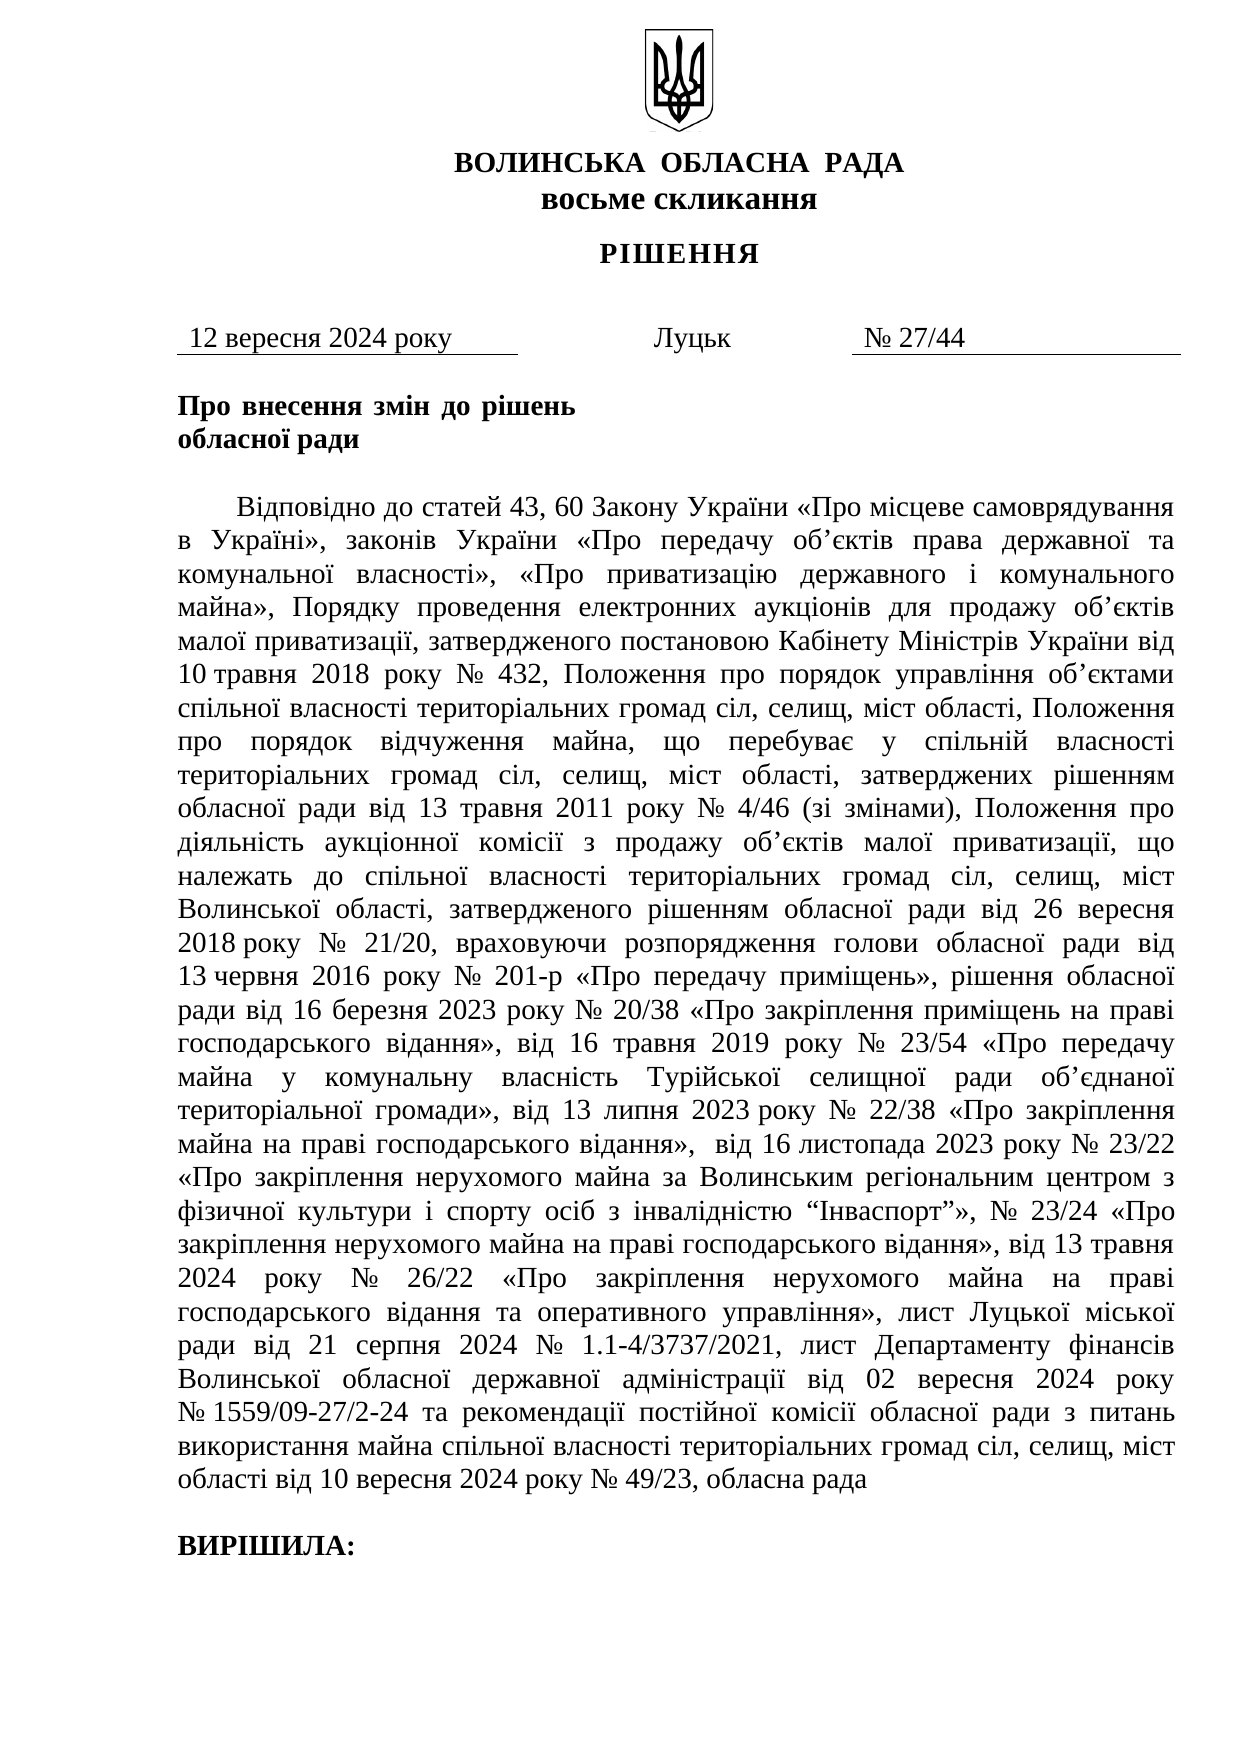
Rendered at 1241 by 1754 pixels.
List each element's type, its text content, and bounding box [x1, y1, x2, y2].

table_header 12 вересня 2024 року [177, 320, 517, 353]
text Відповідно до статей 43, 60 Закону України «Про місцеве самоврядування в Україні», законів України «Про передачу об’єктів права державної та комунальної власності», «Про приватизацію державного і комунального майна», Порядку проведення електронних аукціонів для продажу об’єктів малої приватизації, затвердженого постановою Кабінету Міністрів України від 10 травня 2018 року № 432, Положення про порядок управління об’єктами спільної власності територіальних громад сіл, селищ, міст області, Положення про порядок відчуження майна, що перебуває у спільній власності територіальних громад сіл, селищ, міст області, затверджених рішенням обласної ради від 13 травня 2011 року № 4/46 (зі змінами), Положення про діяльність аукціонної комісії з продажу об’єктів малої приватизації, що належать до спільної власності територіальних громад сіл, селищ, міст Волинської області, затвердженого рішенням обласної ради від 26 вересня 2018 року № 21/20, враховуючи розпорядження голови обласної ради від 13 червня 2016 року № 201-р «Про передачу приміщень», рішення обласної ради від 16 березня 2023 року № 20/38 «Про закріплення приміщень на праві господарського відання», від 16 травня 2019 року № 23/54 «Про передачу майна у комунальну власність Турійської селищної ради об’єднаної територіальної громади», від 13 липня 2023 року № 22/38 «Про закріплення майна на праві господарського відання», від 16 листопада 2023 року № 23/22 «Про закріплення нерухомого майна за Волинським регіональним центром з фізичної культури і спорту осіб з інвалідністю “Інваспорт”», № 23/24 «Про закріплення нерухомого майна на праві господарського відання», від 13 травня 2024 року № 26/22 «Про закріплення нерухомого майна на праві господарського відання та оперативного управління», лист Луцької міської ради від 21 серпня 2024 № 1.1-4/3737/2021, лист Департаменту фінансів Волинської обласної державної адміністрації від 02 вересня 2024 року № 1559/09-27/2-24 та рекомендації постійної комісії обласної ради з питань використання майна спільної власності територіальних громад сіл, селищ, міст області від 10 вересня 2024 року № 49/23, обласна рада [177, 489, 1175, 1495]
text восьме скликання [177, 179, 1181, 217]
text Про внесення змін до рішень обласної ради [177, 388, 576, 455]
text ВИРІШИЛА: [177, 1528, 1175, 1562]
text РІШЕННЯ [177, 236, 1181, 270]
table_header № 27/44 [852, 320, 1181, 353]
table_header Луцьк [518, 320, 852, 353]
picture [644, 29, 714, 132]
text ВОЛИНСЬКА ОБЛАСНА РАДА [177, 145, 1181, 179]
